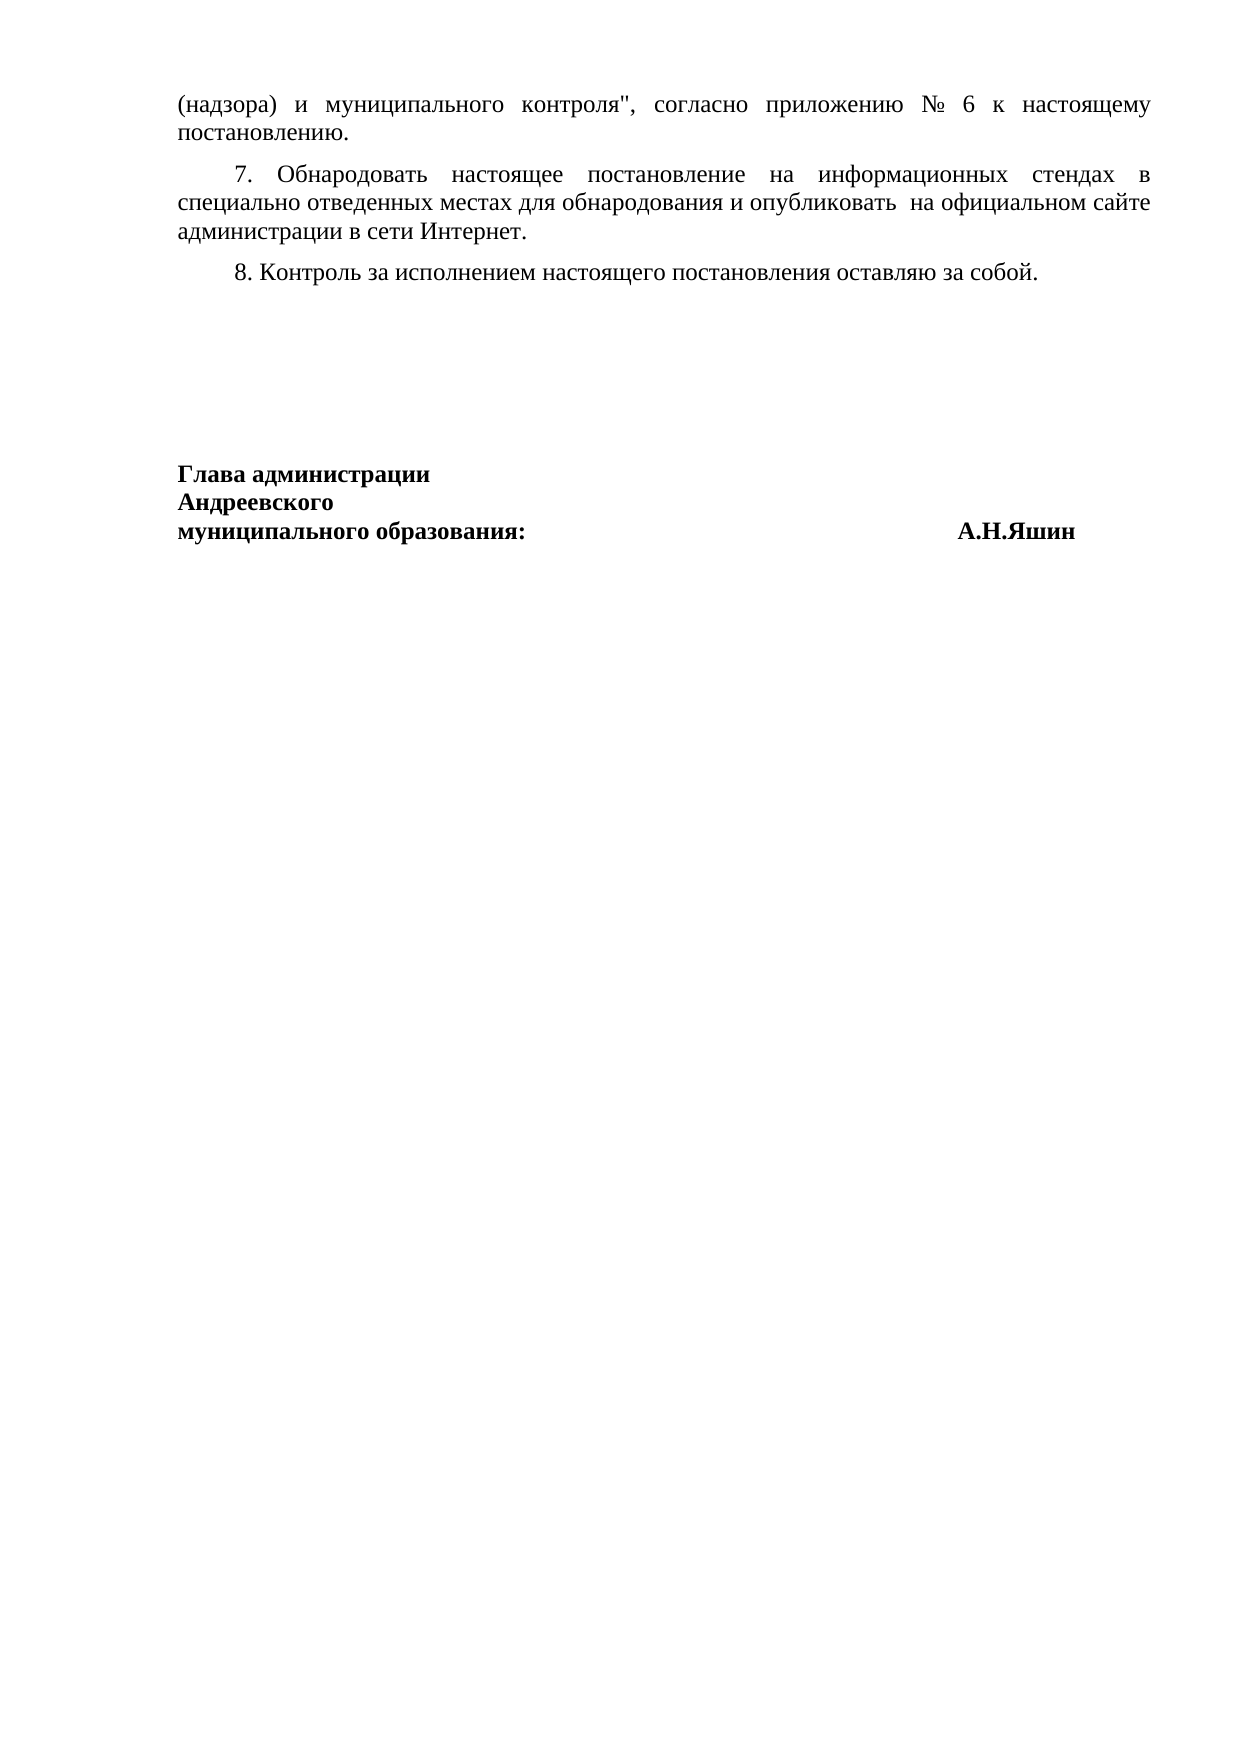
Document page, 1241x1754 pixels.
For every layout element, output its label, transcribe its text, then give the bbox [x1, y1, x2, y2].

text 7. Обнародовать настоящее постановление на информационных стендах в специально отведенных местах для обнародования и опубликовать на официальном сайте администрации в сети Интернет. [177, 159, 1152, 245]
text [177, 89, 1152, 146]
text муниципального образования: А.Н.Яшин [177, 516, 1152, 574]
text Андреевского [177, 487, 1152, 516]
text Глава администрации [177, 459, 1152, 487]
text 8. Контроль за исполнением настоящего постановления оставляю за собой. [177, 257, 1152, 286]
